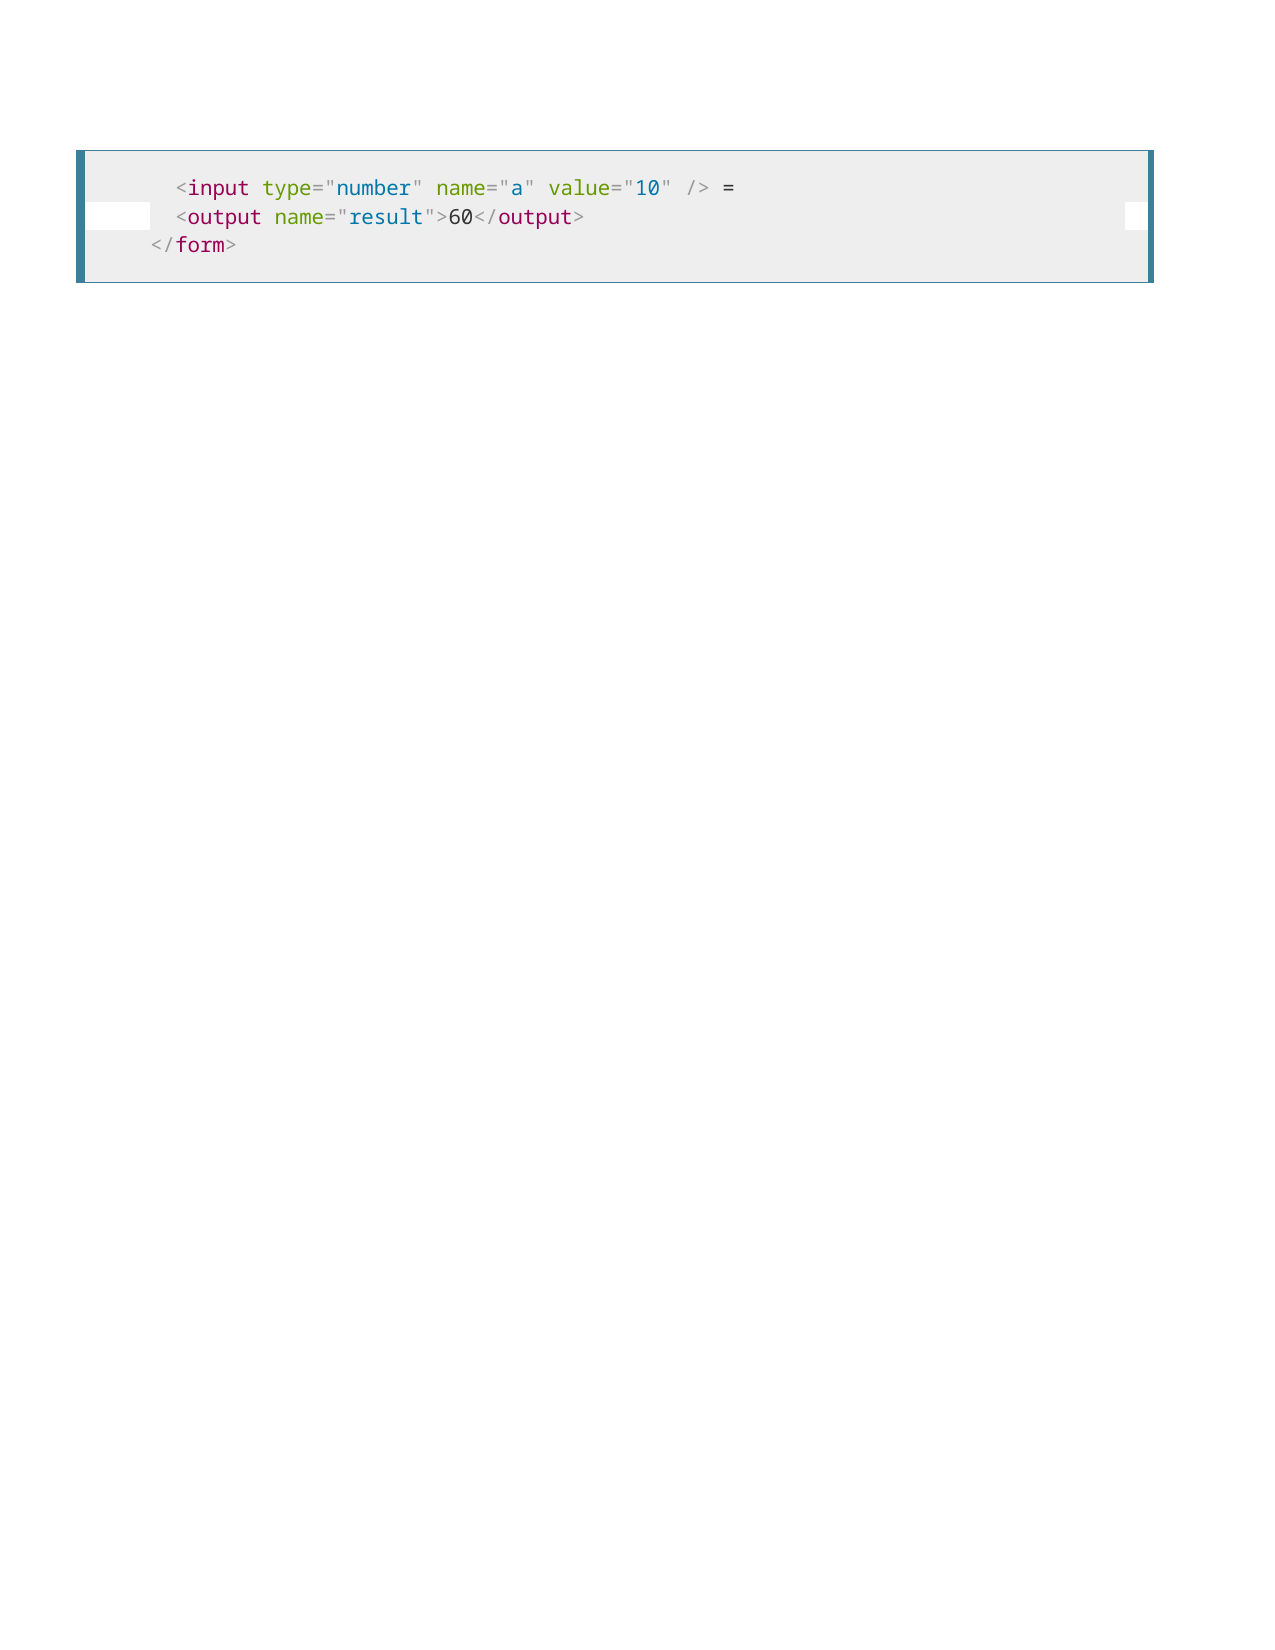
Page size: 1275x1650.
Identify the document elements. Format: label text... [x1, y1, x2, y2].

text </form> [85, 207, 1148, 282]
text <input type="number" name="a" value="10" /> = [85, 151, 1148, 202]
